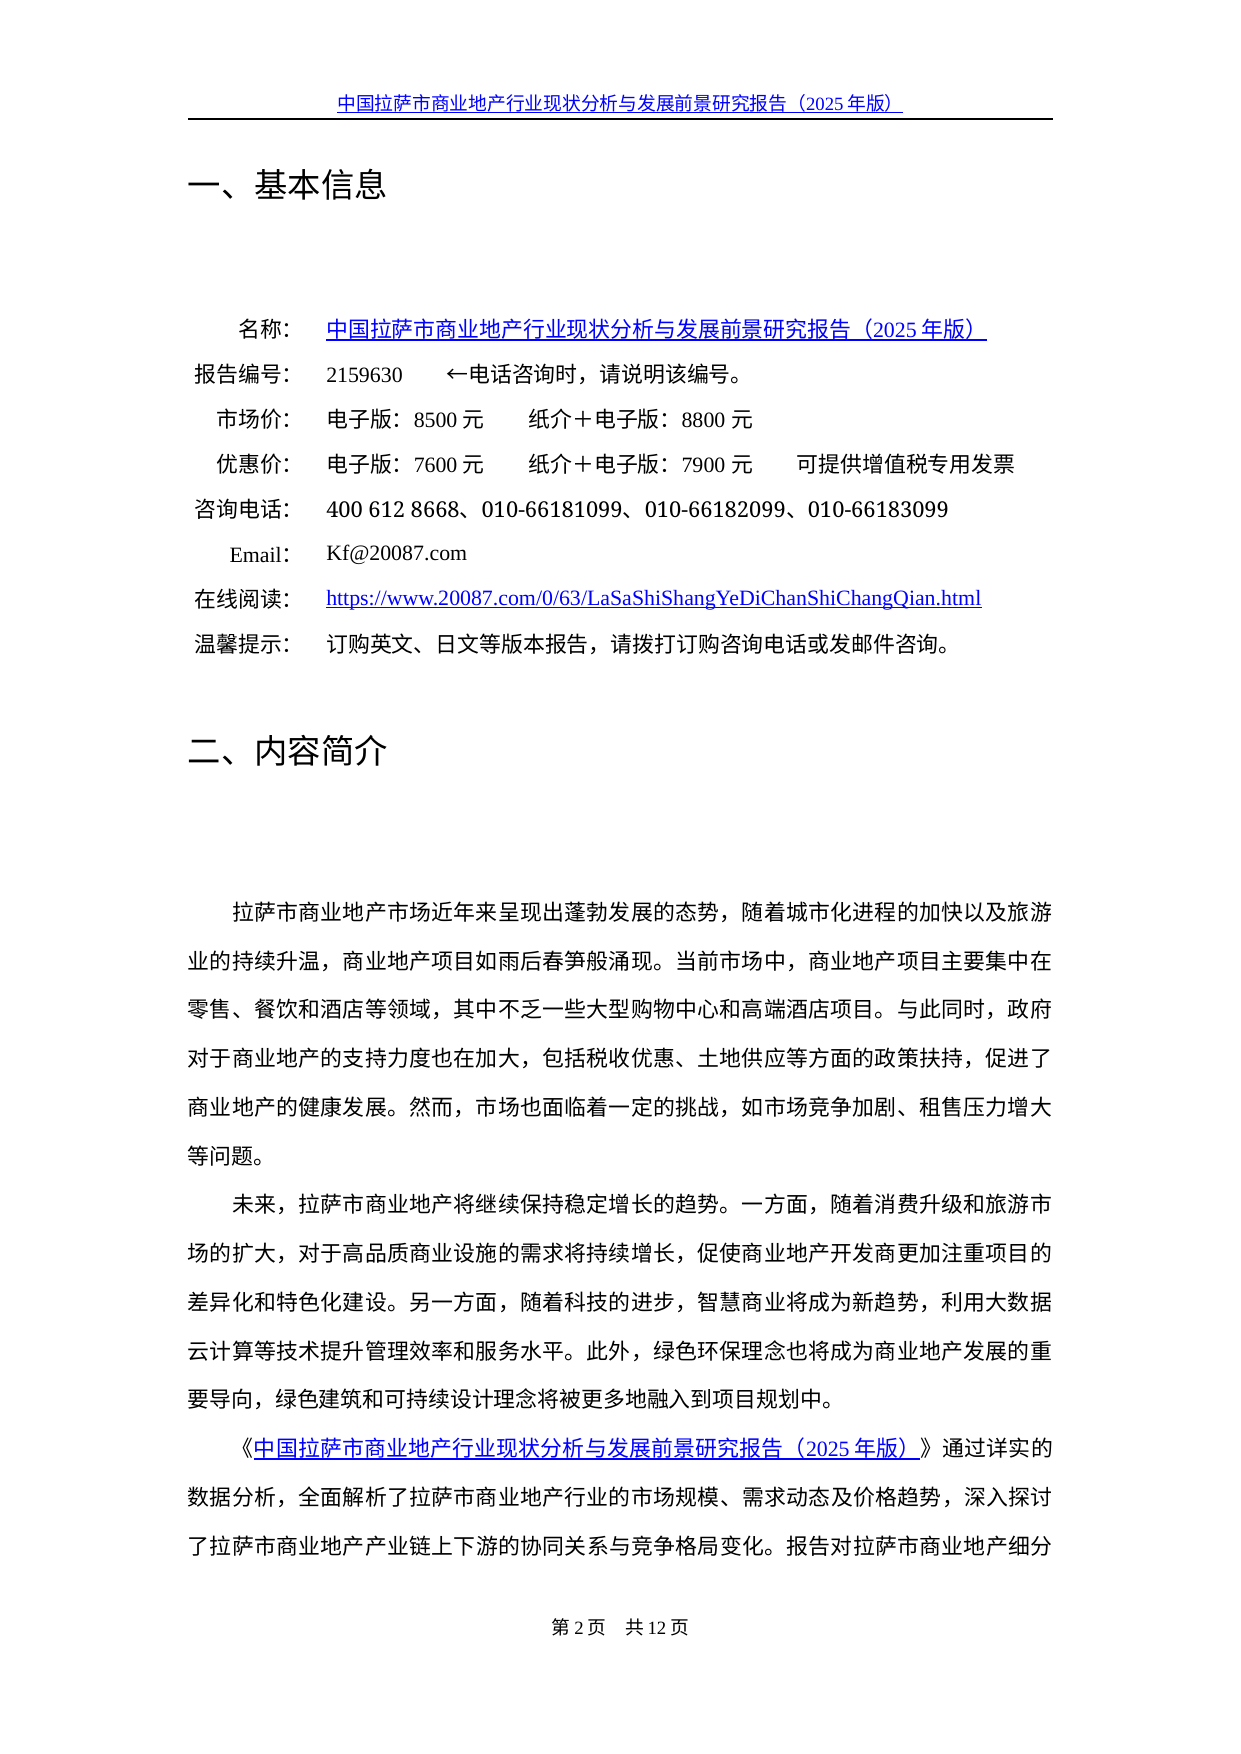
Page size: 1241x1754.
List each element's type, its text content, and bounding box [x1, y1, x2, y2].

title 二、内容简介 [187, 717, 1053, 782]
table_cell 400 612 8668、010-66181099、010-66182099、010-66183099 [315, 492, 1073, 537]
title 一、基本信息 [187, 150, 1053, 215]
table_cell Email： [167, 537, 315, 582]
table_header 中国拉萨市商业地产行业现状分析与发展前景研究报告（2025年版） [315, 312, 1073, 357]
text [187, 894, 1053, 1561]
table_cell 电子版：8500 元 纸介＋电子版：8800 元 [315, 402, 1073, 447]
table_cell 电子版：7600 元 纸介＋电子版：7900 元 可提供增值税专用发票 [315, 447, 1073, 492]
table_cell 报告编号： [167, 357, 315, 402]
table_cell Kf@20087.com [315, 537, 1073, 582]
table_cell 市场价： [167, 402, 315, 447]
table_cell 2159630 ←电话咨询时，请说明该编号。 [315, 357, 1073, 402]
table_cell 咨询电话： [167, 492, 315, 537]
table_header 名称： [167, 312, 315, 357]
table_cell [315, 582, 1073, 627]
table_cell 优惠价： [167, 447, 315, 492]
table_cell 订购英文、日文等版本报告，请拨打订购咨询电话或发邮件咨询。 [315, 627, 1073, 672]
table_cell 在线阅读： [167, 582, 315, 627]
table_cell 温馨提示： [167, 627, 315, 672]
